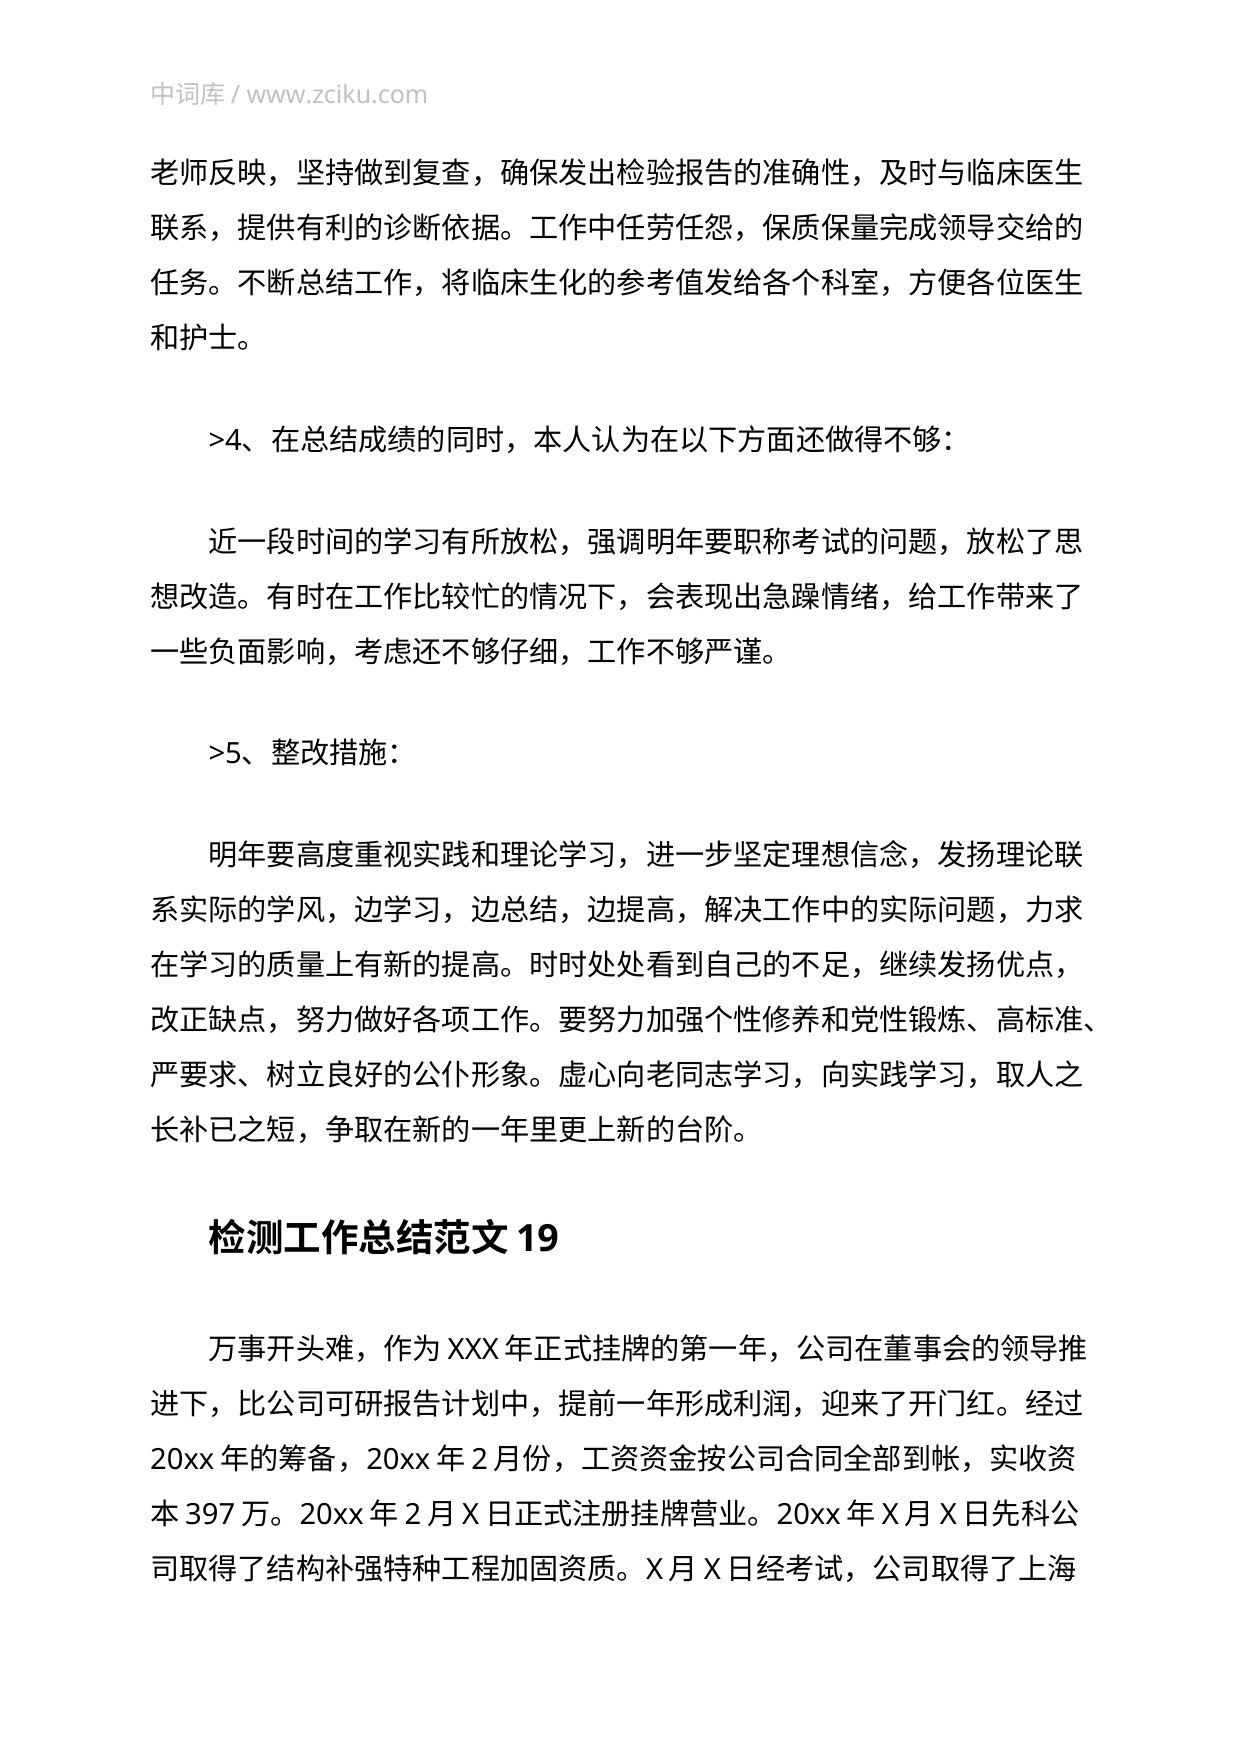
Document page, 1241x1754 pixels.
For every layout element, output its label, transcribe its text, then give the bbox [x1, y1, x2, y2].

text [150, 1326, 1090, 1588]
text 近一段时间的学习有所放松，强调明年要职称考试的问题，放松了思想改造。有时在工作比较忙的情况下，会表现出急躁情绪，给工作带来了一些负面影响，考虑还不够仔细，工作不够严谨。 [150, 518, 1090, 671]
text >5、整改措施： [150, 730, 1090, 772]
text 明年要高度重视实践和理论学习，进一步坚定理想信念，发扬理论联系实际的学风，边学习，边总结，边提高，解决工作中的实际问题，力求在学习的质量上有新的提高。时时处处看到自己的不足，继续发扬优点，改正缺点，努力做好各项工作。要努力加强个性修养和党性锻炼、高标准、严要求、树立良好的公仆形象。虚心向老同志学习，向实践学习，取人之长补已之短，争取在新的一年里更上新的台阶。 [150, 832, 1090, 1149]
text 检测工作总结范文19 [150, 1208, 1090, 1263]
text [150, 150, 1090, 357]
text >4、在总结成绩的同时，本人认为在以下方面还做得不够： [150, 416, 1090, 459]
